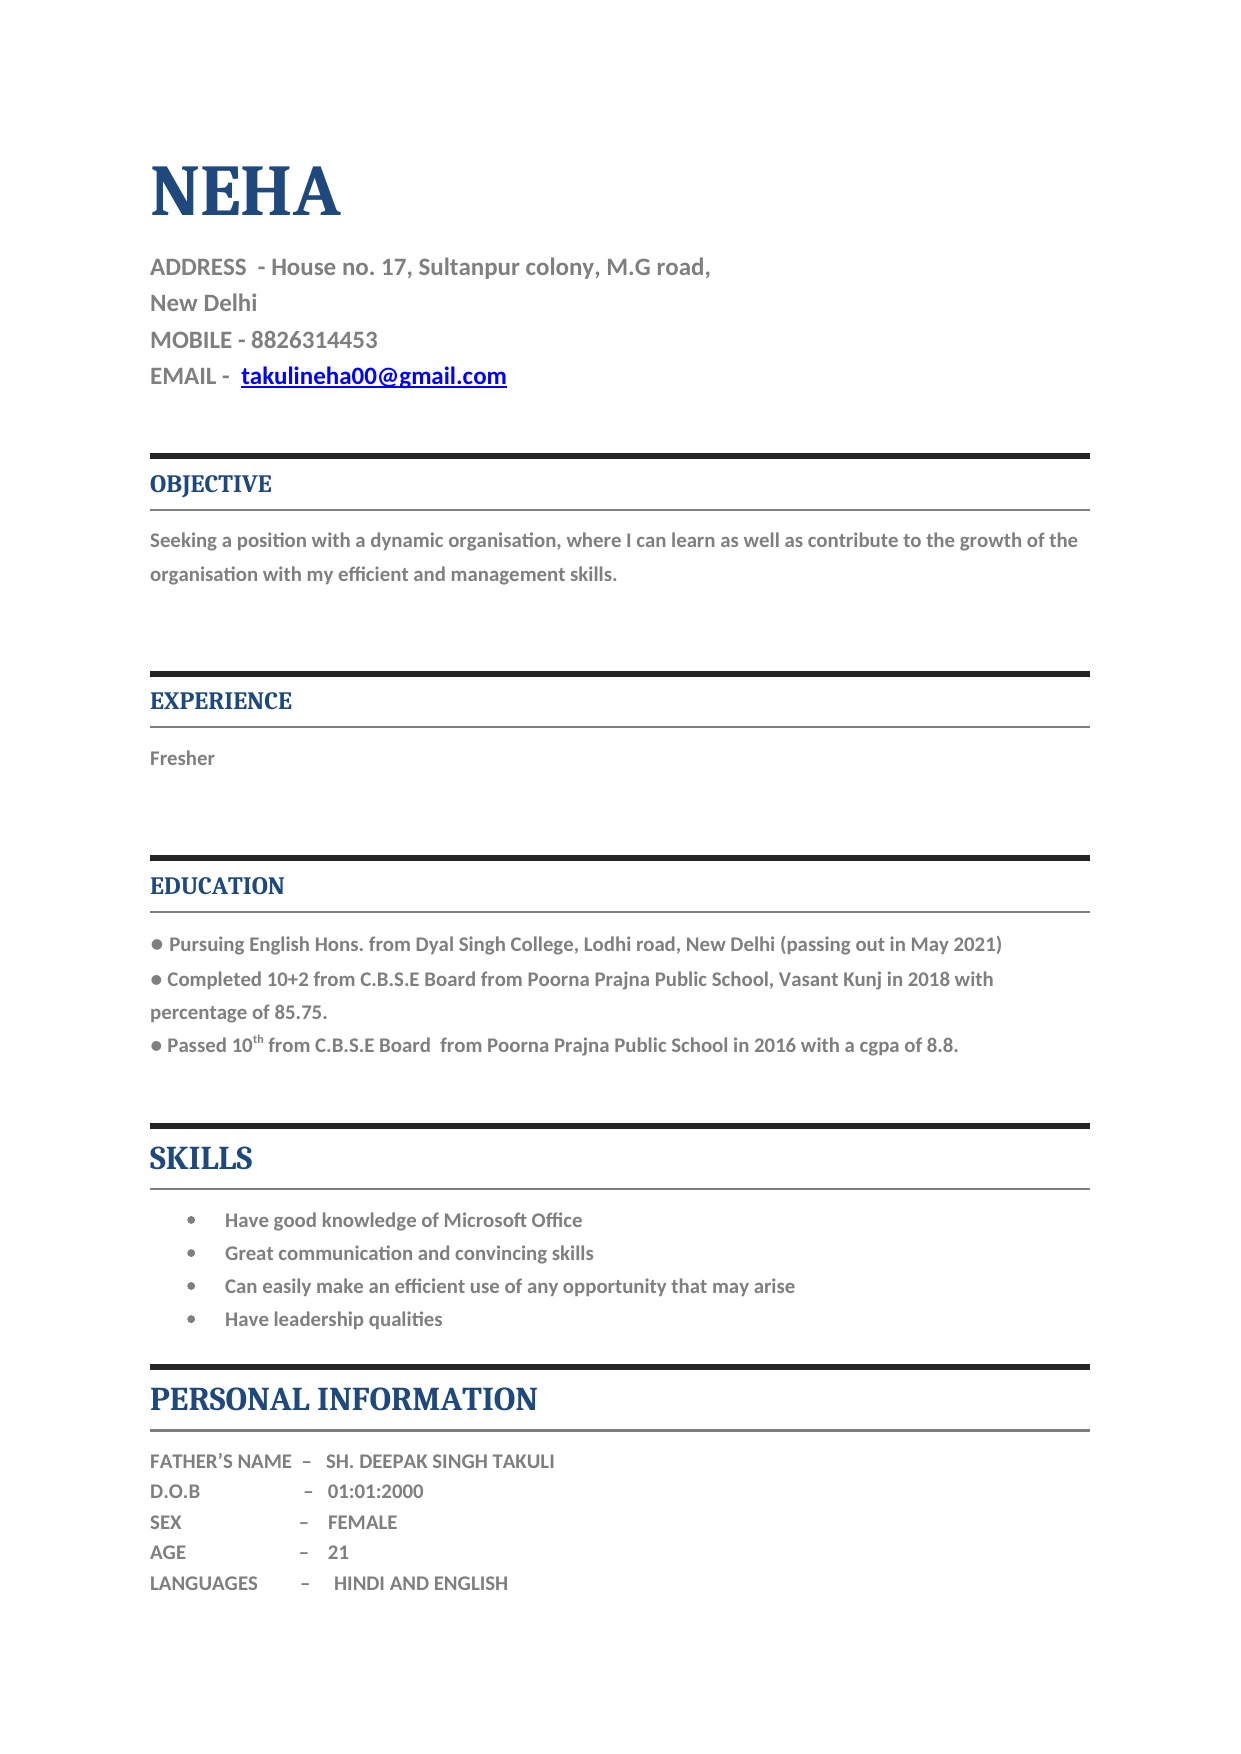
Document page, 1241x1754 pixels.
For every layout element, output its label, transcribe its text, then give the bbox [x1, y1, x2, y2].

list ● Passed 10th from C.B.S.E Board from Poorna Prajna Public School in 2016 with a cgpa of 8.8. [150, 1032, 1090, 1057]
text EMAIL - takulineha00@gmail.com [150, 360, 790, 391]
text MOBILE - 8826314453 [150, 324, 790, 354]
text FATHER’S NAME – SH. DEEPAK SINGH TAKULI [150, 1448, 790, 1474]
list Can easily make an efficient use of any opportunity that may arise [187, 1273, 1090, 1298]
text Seeking a position with a dynamic organisation, where I can learn as well as contribute to the growth of the organisation with my efficient and management skills. [150, 528, 1090, 586]
subtitle PERSONAL INFORMATION [150, 1370, 1090, 1429]
text Neha [150, 150, 790, 234]
text ADDRESS - House no. 17, Sultanpur colony, M.G road, New Delhi [150, 251, 790, 318]
list ● Pursuing English Hons. from Dyal Singh College, Lodhi road, New Delhi (passing out in May 2021) [150, 929, 1090, 957]
list Great communication and convincing skills [187, 1240, 1090, 1266]
text SEX – FEMALE [150, 1509, 790, 1534]
text AGE – 21 [150, 1539, 790, 1565]
list Have good knowledge of Microsoft Office [187, 1207, 1090, 1232]
list ● Completed 10+2 from C.B.S.E Board from Poorna Prajna Public School, Vasant Kunj in 2018 with percentage of 85.75. [150, 966, 1090, 1024]
subtitle SKILLS [150, 1129, 1090, 1188]
text Fresher [150, 745, 1090, 771]
text D.O.B – 01:01:2000 [150, 1479, 790, 1504]
list Have leadership qualities [187, 1306, 1090, 1332]
text LANGUAGES – HINDI AND ENGLISH [150, 1570, 790, 1595]
